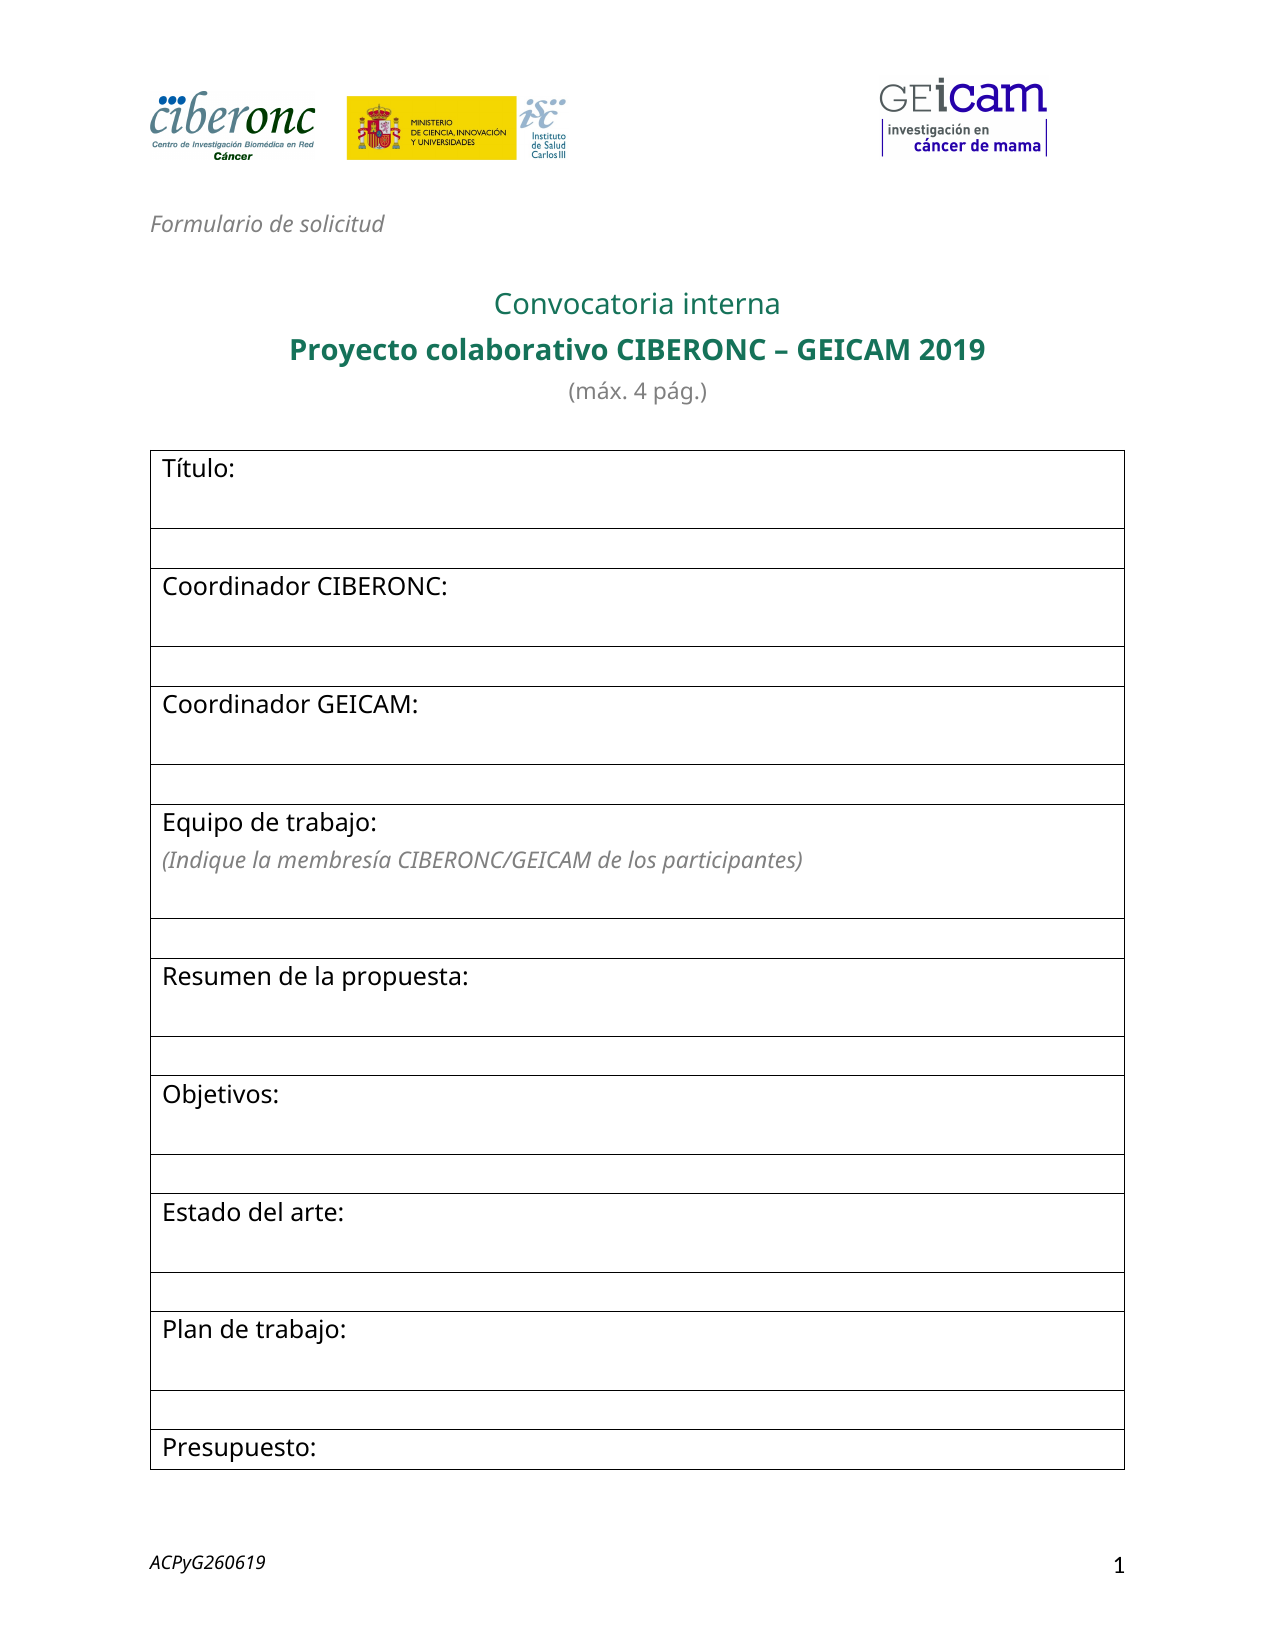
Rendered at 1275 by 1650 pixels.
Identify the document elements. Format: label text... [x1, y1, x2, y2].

table_cell Resumen de la propuesta: [151, 959, 1124, 1036]
table_cell Presupuesto: [151, 1430, 1124, 1468]
table_cell [151, 919, 1124, 957]
text (máx. 4 pág.) [150, 375, 1125, 406]
text Formulario de solicitud [150, 208, 1125, 239]
table_cell [151, 765, 1124, 803]
table_cell Coordinador CIBERONC: [151, 569, 1124, 646]
table_cell Objetivos: [151, 1076, 1124, 1154]
table_cell [151, 1391, 1124, 1429]
table_cell Plan de trabajo: [151, 1312, 1124, 1390]
table_header Título: [151, 451, 1124, 528]
text Proyecto colaborativo CIBERONC – GEICAM 2019 [150, 329, 1125, 369]
table_cell [151, 1273, 1124, 1311]
table_cell [151, 1155, 1124, 1193]
table_cell Equipo de trabajo: (Indique la membresía CIBERONC/GEICAM de los participantes) [151, 805, 1124, 918]
table_cell Coordinador GEICAM: [151, 687, 1124, 764]
table_cell Estado del arte: [151, 1194, 1124, 1272]
picture [150, 91, 316, 160]
table_cell [151, 529, 1124, 568]
picture [346, 96, 569, 160]
picture [878, 75, 1049, 160]
text Convocatoria interna [150, 283, 1125, 323]
table_cell [151, 1037, 1124, 1075]
table_cell [151, 647, 1124, 686]
